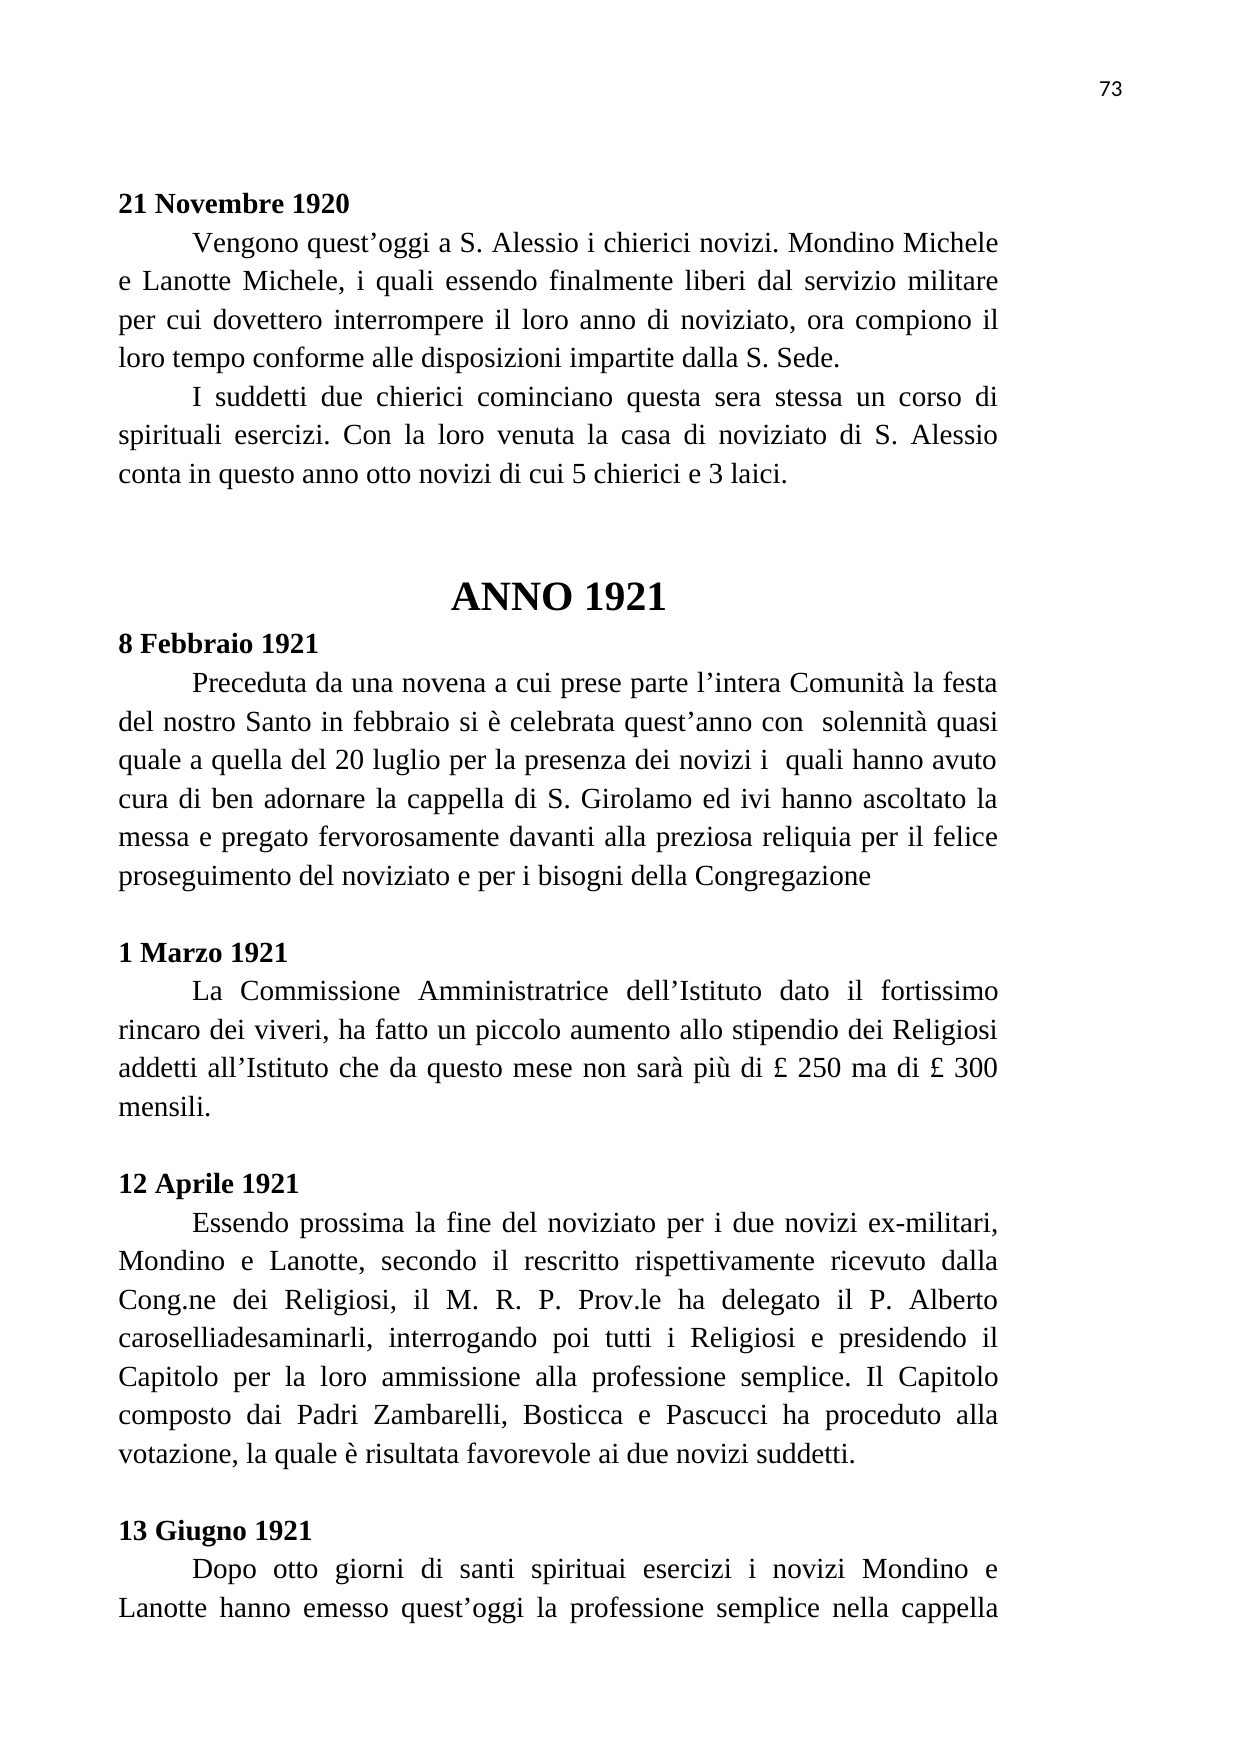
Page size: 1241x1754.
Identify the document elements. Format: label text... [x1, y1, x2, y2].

text Preceduta da una novena a cui prese parte l’intera Comunità la festa del nostro Santo in febbraio si è celebrata quest’anno con solennità quasi quale a quella del 20 luglio per la presenza dei novizi i quali hanno avuto cura di ben adornare la cappella di S. Girolamo ed ivi hanno ascoltato la messa e pregato fervorosamente davanti alla preziosa reliquia per il felice proseguimento del noviziato e per i bisogni della Congregazione [118, 665, 999, 891]
text 12 Aprile 1921 [118, 1166, 999, 1200]
text 21 Novembre 1920 [118, 186, 999, 220]
text I suddetti due chierici cominciano questa sera stessa un corso di spirituali esercizi. Con la loro venuta la casa di noviziato di S. Alessio conta in questo anno otto novizi di cui 5 chierici e 3 laici. [118, 379, 999, 489]
text La Commissione Amministratrice dell’Istituto dato il fortissimo rincaro dei viveri, ha fatto un piccolo aumento allo stipendio dei Religiosi addetti all’Istituto che da questo mese non sarà più di £ 250 ma di £ 300 mensili. [118, 973, 999, 1123]
text 1 Marzo 1921 [118, 935, 999, 968]
text 13 Giugno 1921 [118, 1513, 999, 1547]
text ANNO 1921 [118, 572, 999, 619]
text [118, 1552, 999, 1624]
text Vengono quest’oggi a S. Alessio i chierici novizi. Mondino Michele e Lanotte Michele, i quali essendo finalmente liberi dal servizio militare per cui dovettero interrompere il loro anno di noviziato, ora compiono il loro tempo conforme alle disposizioni impartite dalla S. Sede. [118, 225, 999, 374]
text Essendo prossima la fine del noviziato per i due novizi ex-militari, Mondino e Lanotte, secondo il rescritto rispettivamente ricevuto dalla Cong.ne dei Religiosi, il M. R. P. Prov.le ha delegato il P. Alberto caroselliadesaminarli, interrogando poi tutti i Religiosi e presidendo il Capitolo per la loro ammissione alla professione semplice. Il Capitolo composto dai Padri Zambarelli, Bosticca e Pascucci ha proceduto alla votazione, la quale è risultata favorevole ai due novizi suddetti. [118, 1205, 999, 1469]
text 8 Febbraio 1921 [118, 627, 999, 660]
